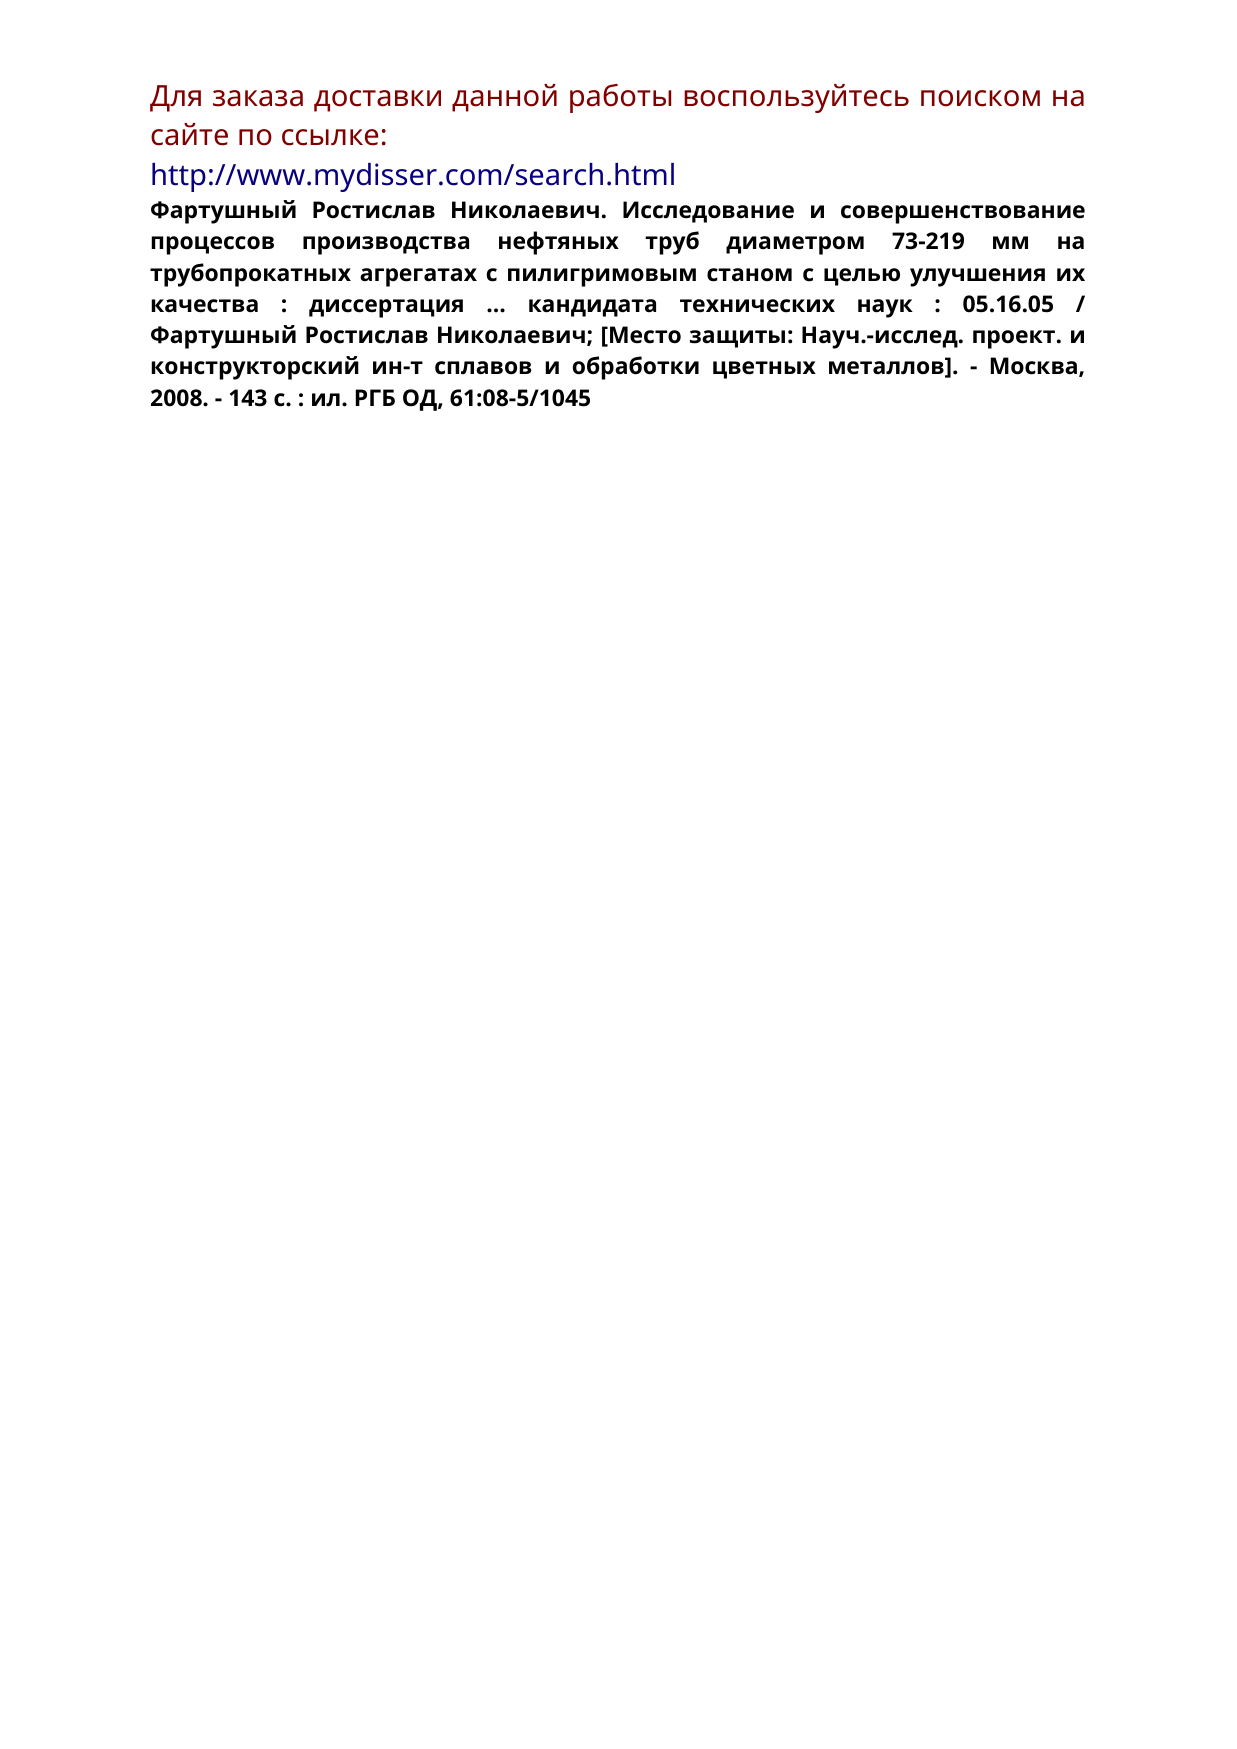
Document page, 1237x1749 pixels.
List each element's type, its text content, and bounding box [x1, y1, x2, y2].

text Фартушный Ростислав Николаевич. Исследование и совершенствование процессов производства нефтяных труб диаметром 73-219 мм на трубопрокатных агрегатах с пилигримовым станом с целью улучшения их качества : диссертация ... кандидата технических наук : 05.16.05 / Фартушный Ростислав Николаевич; [Место защиты: Науч.-исслед. проект. и конструкторский ин-т сплавов и обработки цветных металлов]. - Москва, 2008. - 143 с. : ил. РГБ ОД, 61:08-5/1045 [150, 194, 1086, 413]
